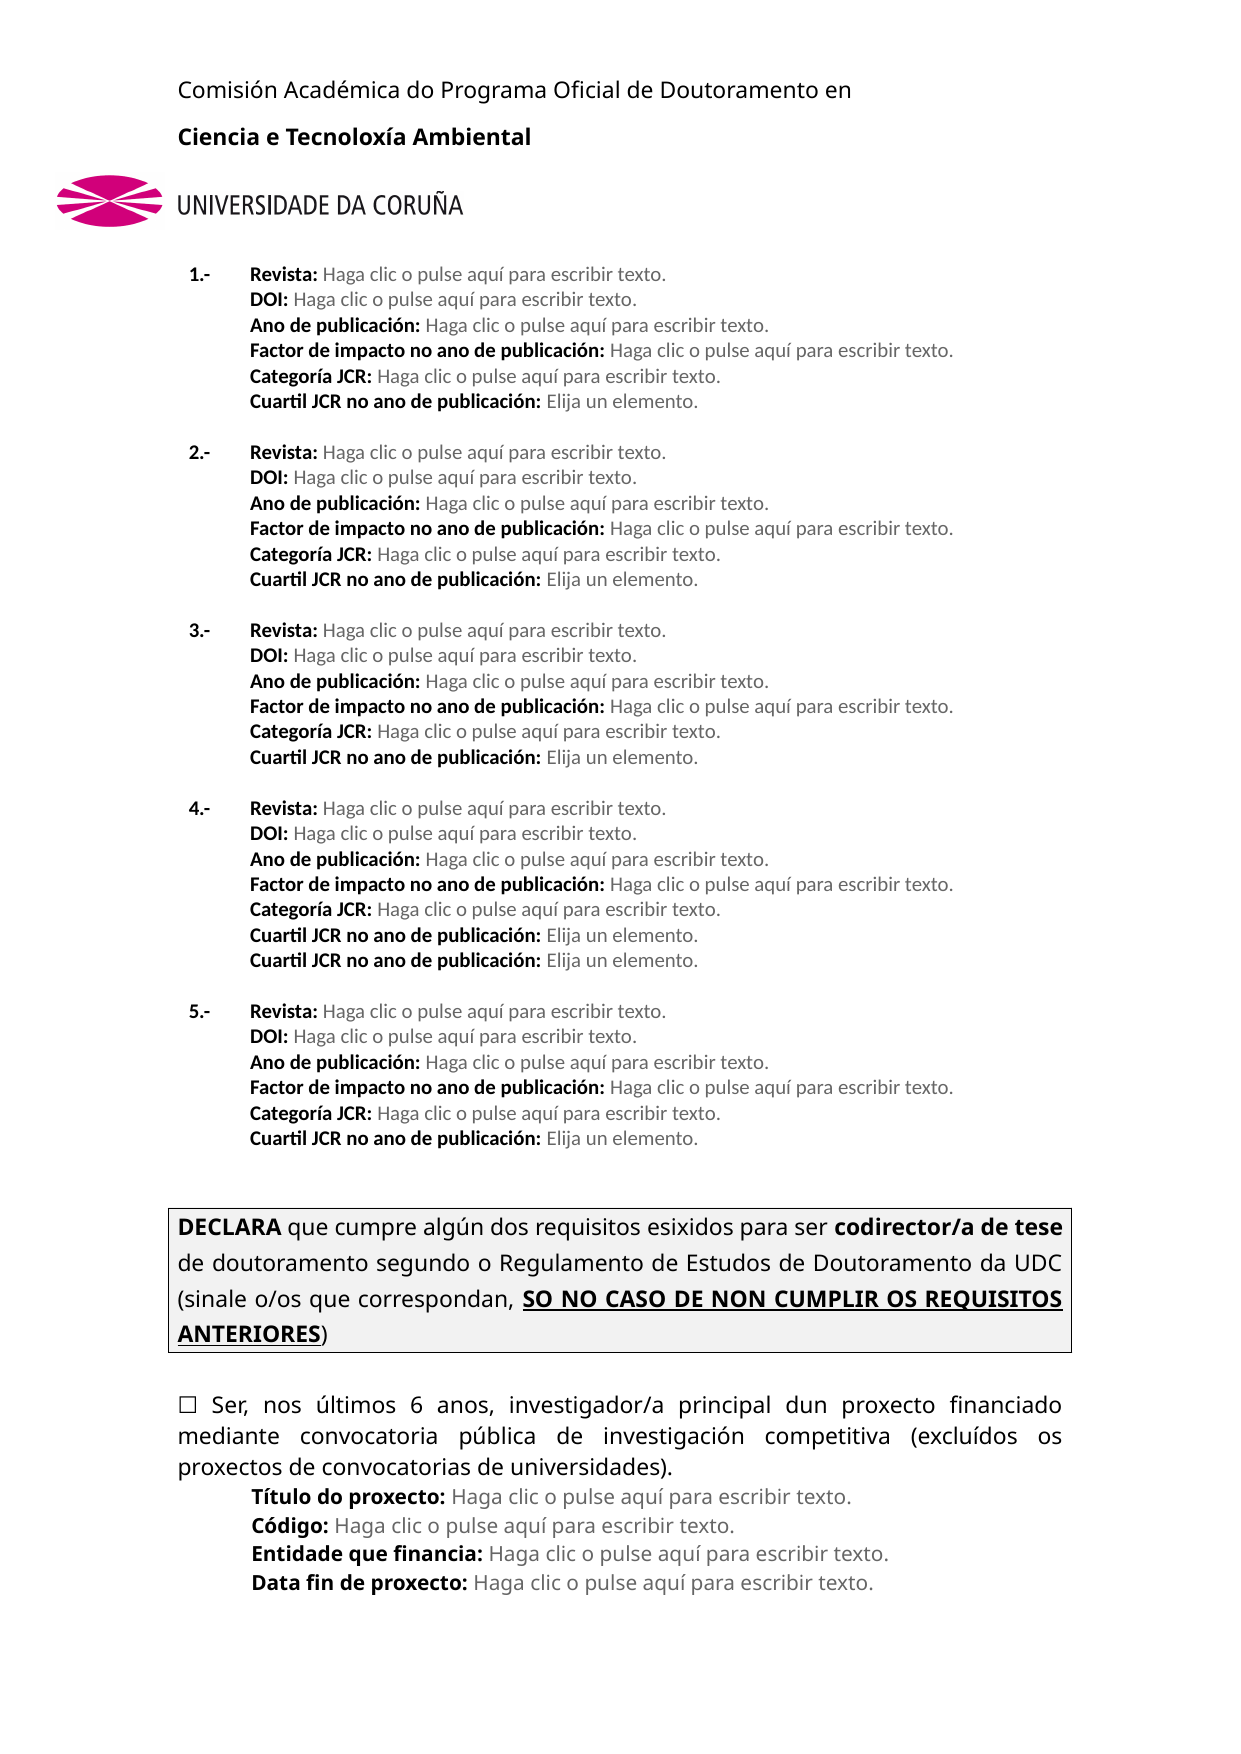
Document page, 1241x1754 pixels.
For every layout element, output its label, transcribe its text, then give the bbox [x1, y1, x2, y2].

text DECLARA que cumpre algún dos requisitos esixidos para ser codirector/a de tese de doutoramento segundo o Regulamento de Estudos de Doutoramento da UDC (sinale o/os que correspondan, SO NO CASO DE NON CUMPLIR OS REQUISITOS ANTERIORES) [169, 1209, 1071, 1352]
table_cell 2.- [177, 439, 239, 617]
table_header 1.- [177, 261, 239, 439]
table_cell Revista: DOI: Ano de publicación: Factor de impacto no ano de publicación: Categoría JCR: Cuartil JCR no ano de publicación: [239, 439, 1063, 617]
table_cell 5.- [177, 998, 239, 1176]
text Ser, nos últimos 6 anos, investigador/a principal dun proxecto financiado mediante convocatoria pública de investigación competitiva (excluídos os proxectos de convocatorias de universidades). [177, 1389, 1063, 1482]
table_header Revista: DOI: Ano de publicación: Factor de impacto no ano de publicación: Categoría JCR: Cuartil JCR no ano de publicación: [239, 261, 1063, 439]
text Código: [251, 1511, 1063, 1539]
table_cell Revista: DOI: Ano de publicación: Factor de impacto no ano de publicación: Categoría JCR: Cuartil JCR no ano de publicación: [239, 617, 1063, 795]
table_cell 4.- [177, 795, 239, 998]
text Data fin de proxecto: [251, 1568, 1063, 1596]
table_cell Revista: DOI: Ano de publicación: Factor de impacto no ano de publicación: Categoría JCR: Cuartil JCR no ano de publicación: [239, 998, 1063, 1176]
table_cell Revista: DOI: Ano de publicación: Factor de impacto no ano de publicación: Categoría JCR: Cuartil JCR no ano de publicación: Cuartil JCR no ano de publicación: [239, 795, 1063, 998]
picture [54, 172, 165, 230]
table_cell 3.- [177, 617, 239, 795]
picture [177, 191, 464, 220]
text Título do proxecto: [251, 1482, 1063, 1511]
text Entidade que financia: [251, 1539, 1063, 1568]
